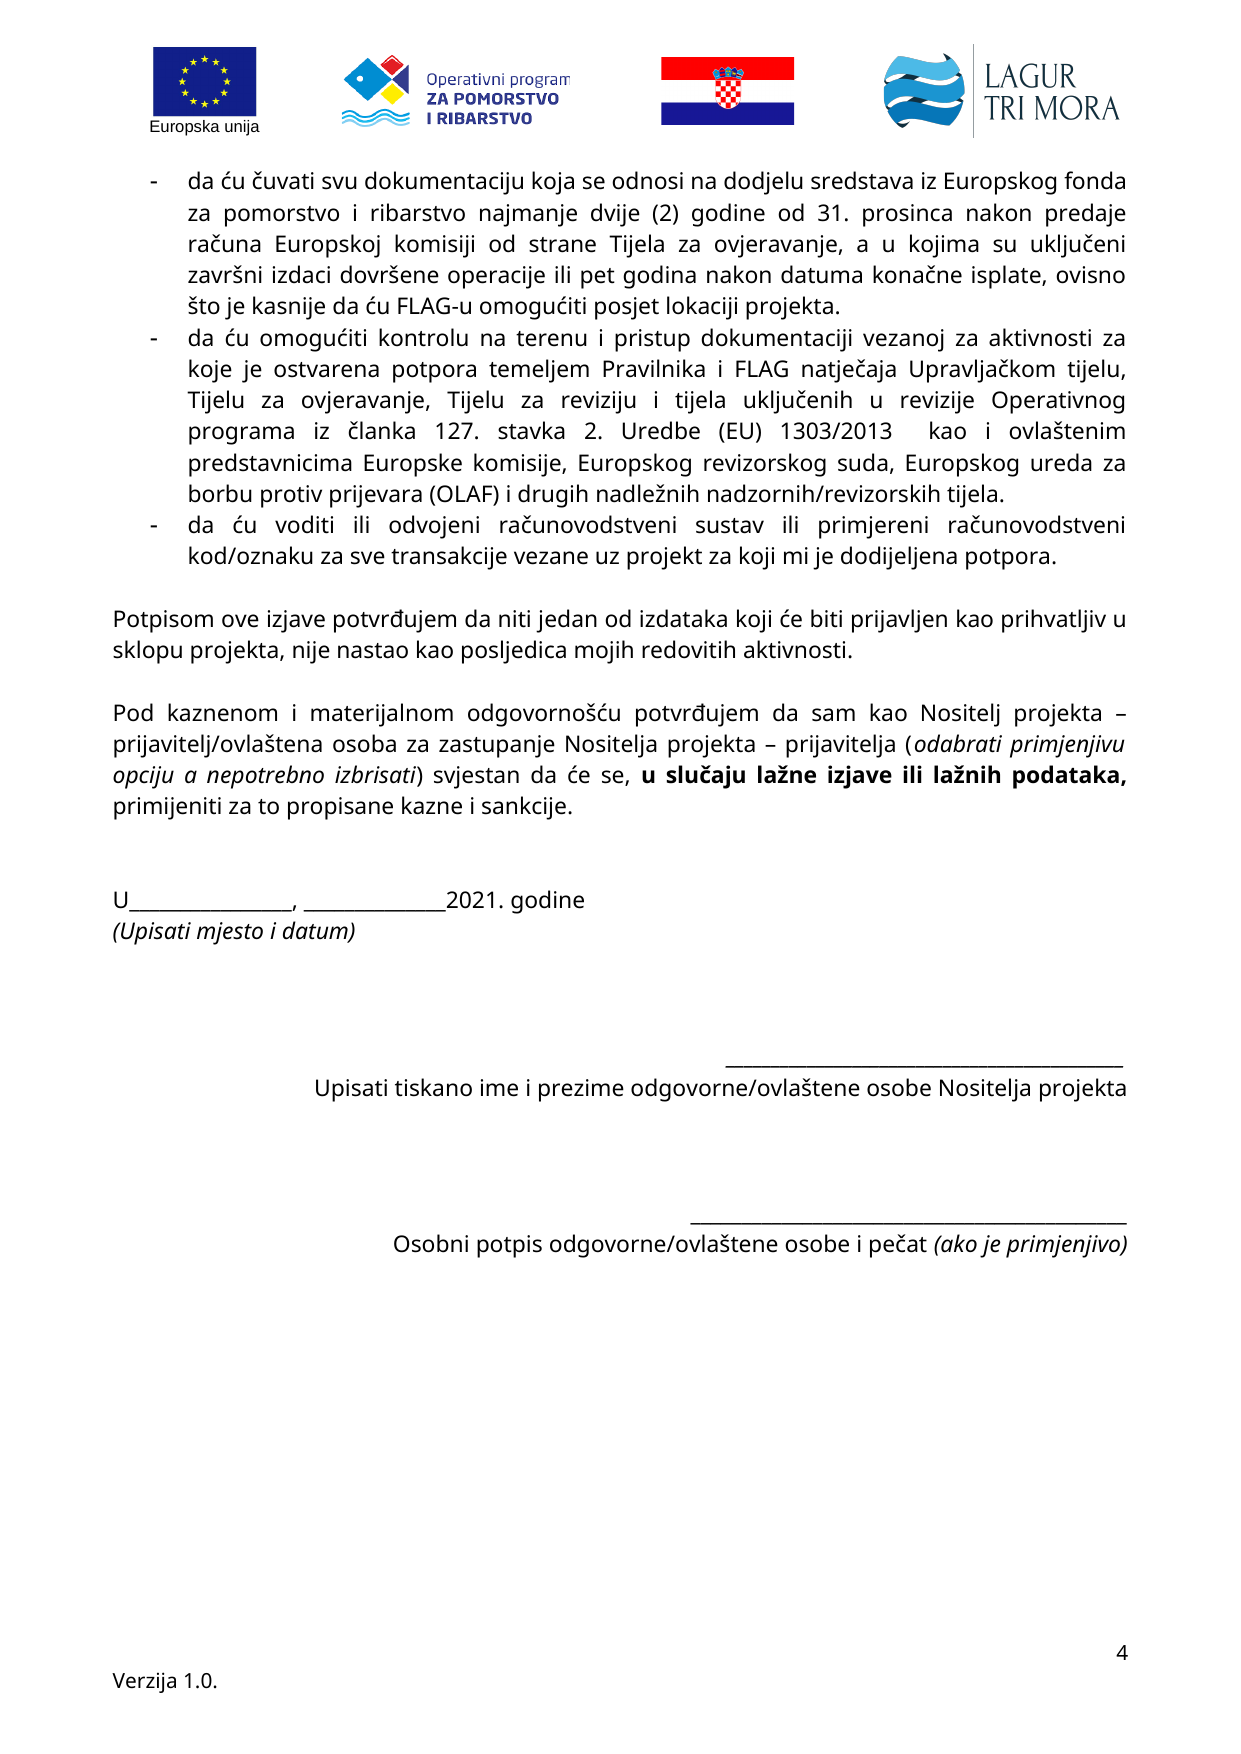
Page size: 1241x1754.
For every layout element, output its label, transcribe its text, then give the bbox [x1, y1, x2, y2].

text Pod kaznenom i materijalnom odgovornošću potvrđujem da sam kao Nositelj projekta – prijavitelj/ovlaštena osoba za zastupanje Nositelja projekta – prijavitelja (odabrati primjenjivu opciju a nepotrebno izbrisati) svjestan da će se, u slučaju lažne izjave ili lažnih podataka, primijeniti za to propisane kazne i sankcije. [112, 697, 1128, 822]
text ____________________________________________ [112, 1040, 1128, 1072]
text Potpisom ove izjave potvrđujem da niti jedan od izdataka koji će biti prijavljen kao prihvatljiv u sklopu projekta, nije nastao kao posljedica mojih redovitih aktivnosti. [112, 603, 1128, 665]
picture [661, 57, 795, 125]
picture [341, 55, 570, 127]
picture [883, 44, 1120, 138]
list da ću čuvati svu dokumentaciju koja se odnosi na dodjelu sredstava iz Europskog fonda za pomorstvo i ribarstvo najmanje dvije (2) godine od 31. prosinca nakon predaje računa Europskoj komisiji od strane Tijela za ovjeravanje, a u kojima su uključeni završni izdaci dovršene operacije ili pet godina nakon datuma konačne isplate, ovisno što je kasnije da ću FLAG-u omogućiti posjet lokaciji projekta. [150, 165, 1128, 322]
text Osobni potpis odgovorne/ovlaštene osobe i pečat (ako je primjenjivo) [112, 1228, 1128, 1259]
text Upisati tiskano ime i prezime odgovorne/ovlaštene osobe Nositelja projekta [112, 1072, 1128, 1103]
list da ću voditi ili odvojeni računovodstveni sustav ili primjereni računovodstveni kod/oznaku za sve transakcije vezane uz projekt za koji mi je dodijeljena potpora. [150, 509, 1128, 572]
picture [151, 45, 258, 118]
text U________________, ______________2021. godine [112, 884, 1128, 915]
list da ću omogućiti kontrolu na terenu i pristup dokumentaciji vezanoj za aktivnosti za koje je ostvarena potpora temeljem Pravilnika i FLAG natječaja Upravljačkom tijelu, Tijelu za ovjeravanje, Tijelu za reviziju i tijela uključenih u revizije Operativnog programa iz članka 127. stavka 2. Uredbe (EU) 1303/2013 kao i ovlaštenim predstavnicima Europske komisije, Europskog revizorskog suda, Europskog ureda za borbu protiv prijevara (OLAF) i drugih nadležnih nadzornih/revizorskih tijela. [150, 322, 1128, 509]
text (Upisati mjesto i datum) [112, 915, 1128, 947]
text ___________________________________________ [112, 1197, 1128, 1228]
